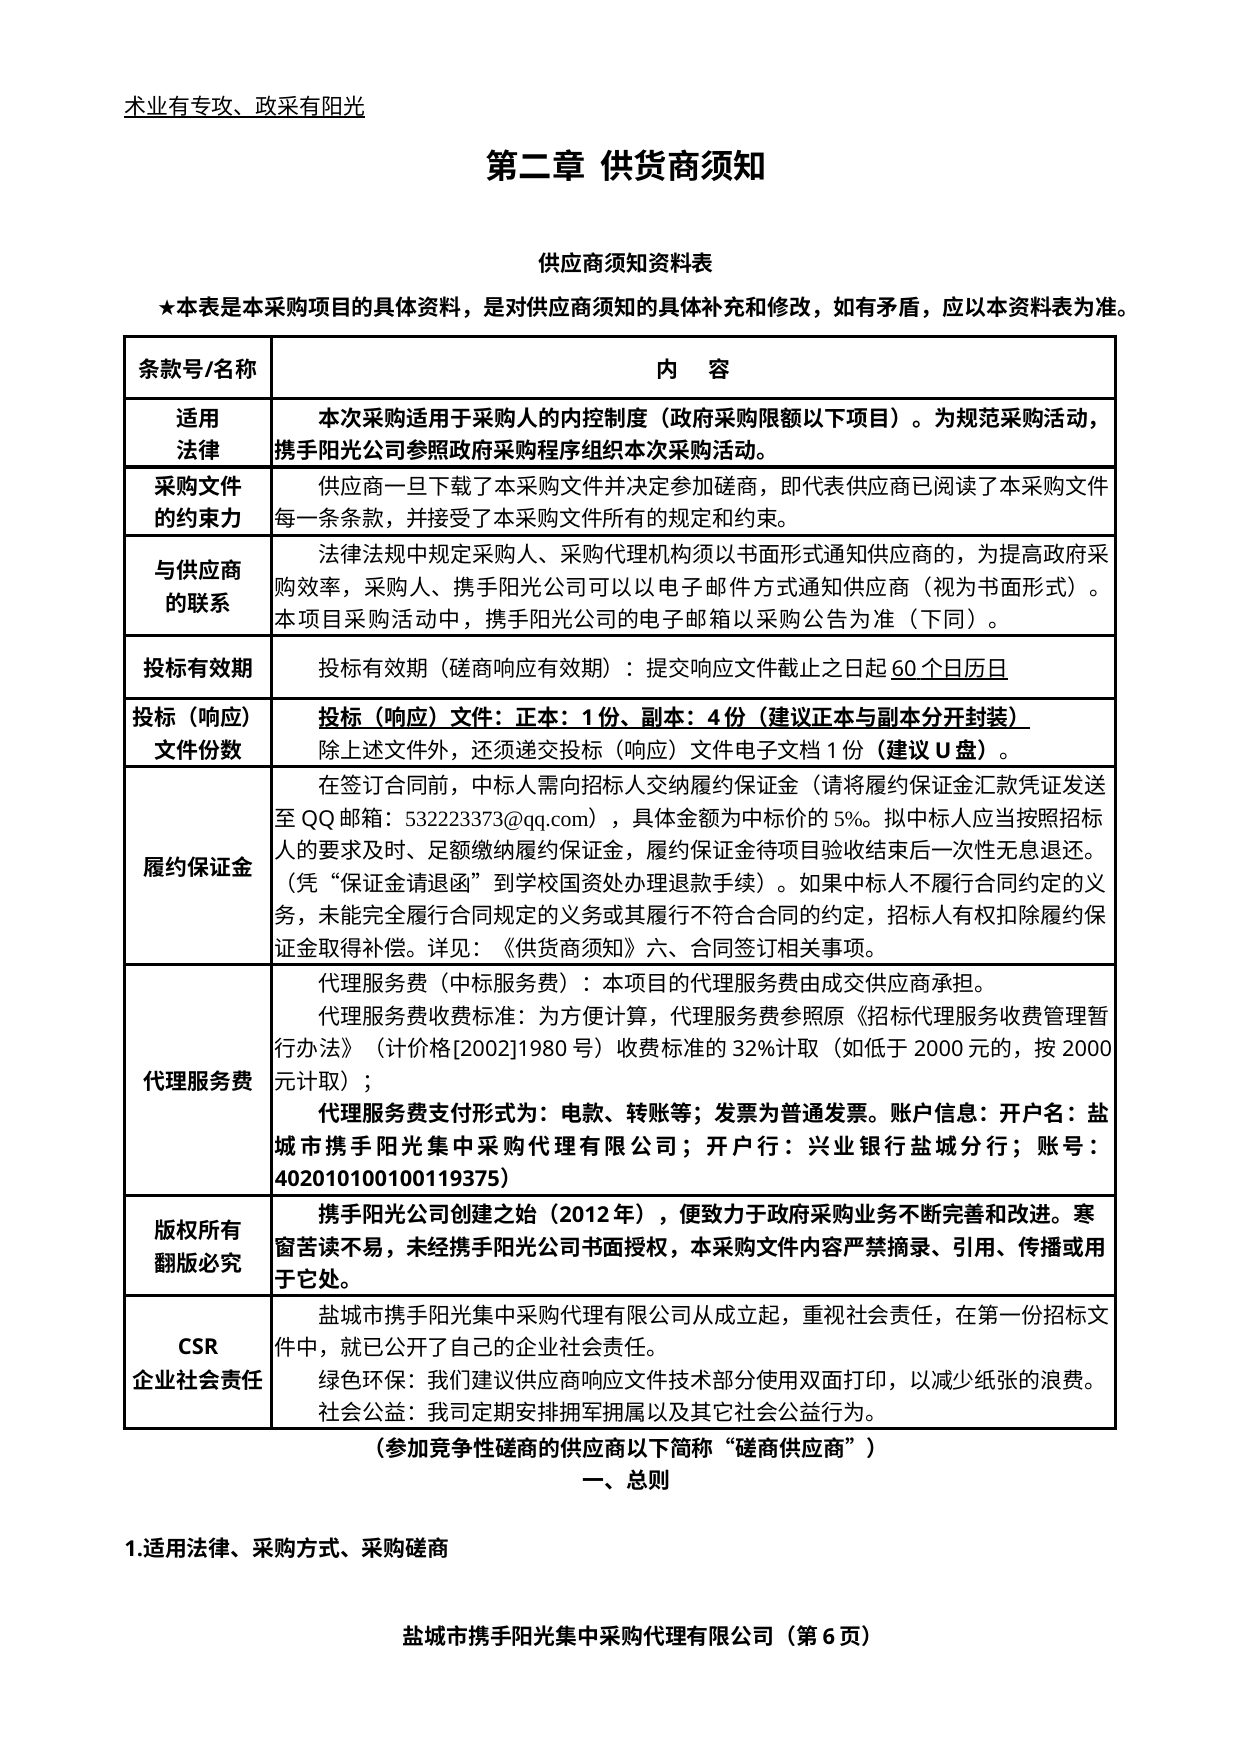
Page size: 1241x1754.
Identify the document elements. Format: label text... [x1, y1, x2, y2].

table_header 条款号/名称 [126, 338, 270, 397]
table_cell 在签订合同前，中标人需向招标人交纳履约保证金（请将履约保证金汇款凭证发送至QQ邮箱：532223373@qq.com），具体金额为中标价的5%。拟中标人应当按照招标人的要求及时、足额缴纳履约保证金，履约保证金待项目验收结束后一次性无息退还。（凭“保证金请退函”到学校国资处办理退款手续）。如果中标人不履行合同约定的义务，未能完全履行合同规定的义务或其履行不符合合同的约定，招标人有权扣除履约保证金取得补偿。详见：《供货商须知》六、合同签订相关事项。 [273, 768, 1114, 963]
table_cell 适用 法律 [126, 400, 270, 465]
table_cell 投标有效期（磋商响应有效期）：提交响应文件截止之日起60个日历日 [273, 637, 1114, 697]
text ★本表是本采购项目的具体资料，是对供应商须知的具体补充和修改，如有矛盾，应以本资料表为准。 [124, 290, 1128, 322]
table_cell 履约保证金 [126, 768, 270, 963]
table_cell 投标有效期 [126, 637, 270, 697]
text （参加竞争性磋商的供应商以下简称“磋商供应商”） [124, 1430, 1128, 1463]
table_cell 投标（响应）文件：正本：1份、副本：4份（建议正本与副本分开封装） 除上述文件外，还须递交投标（响应）文件电子文档1份（建议U盘）。 [273, 700, 1114, 765]
table_cell 携手阳光公司创建之始（2012年），便致力于政府采购业务不断完善和改进。寒窗苦读不易，未经携手阳光公司书面授权，本采购文件内容严禁摘录、引用、传播或用于它处。 [273, 1197, 1114, 1294]
table_cell 投标（响应）文件份数 [126, 700, 270, 765]
table_cell 代理服务费（中标服务费）：本项目的代理服务费由成交供应商承担。 代理服务费收费标准：为方便计算，代理服务费参照原《招标代理服务收费管理暂行办法》（计价格[2002]1980号）收费标准的32%计取（如低于2000元的，按2000元计取）； 代理服务费支付形式为：电款、转账等；发票为普通发票。账户信息：开户名：盐城市携手阳光集中采购代理有限公司；开户行：兴业银行盐城分行；账号：402010100100119375） [273, 966, 1114, 1193]
table_cell 代理服务费 [126, 966, 270, 1193]
table_cell 法律法规中规定采购人、采购代理机构须以书面形式通知供应商的，为提高政府采购效率，采购人、携手阳光公司可以以电子邮件方式通知供应商（视为书面形式）。本项目采购活动中，携手阳光公司的电子邮箱以采购公告为准（下同）。 [273, 537, 1114, 634]
text 供应商须知资料表 [124, 245, 1128, 278]
table_cell 版权所有 翻版必究 [126, 1197, 270, 1294]
text 一、总则 [124, 1463, 1128, 1495]
table_cell 盐城市携手阳光集中采购代理有限公司从成立起，重视社会责任，在第一份招标文件中，就已公开了自己的企业社会责任。 绿色环保：我们建议供应商响应文件技术部分使用双面打印，以减少纸张的浪费。 社会公益：我司定期安排拥军拥属以及其它社会公益行为。 [273, 1297, 1114, 1427]
table_cell 本次采购适用于采购人的内控制度（政府采购限额以下项目）。为规范采购活动，携手阳光公司参照政府采购程序组织本次采购活动。 [273, 400, 1114, 465]
table_cell 采购文件 的约束力 [126, 469, 270, 533]
text 1.适用法律、采购方式、采购磋商 [124, 1531, 1128, 1563]
table_cell CSR 企业社会责任 [126, 1297, 270, 1427]
table_header 内 容 [273, 338, 1114, 397]
text 第二章 供货商须知 [124, 132, 1128, 197]
table_cell 供应商一旦下载了本采购文件并决定参加磋商，即代表供应商已阅读了本采购文件每一条条款，并接受了本采购文件所有的规定和约束。 [273, 469, 1114, 533]
table_cell 与供应商 的联系 [126, 537, 270, 634]
